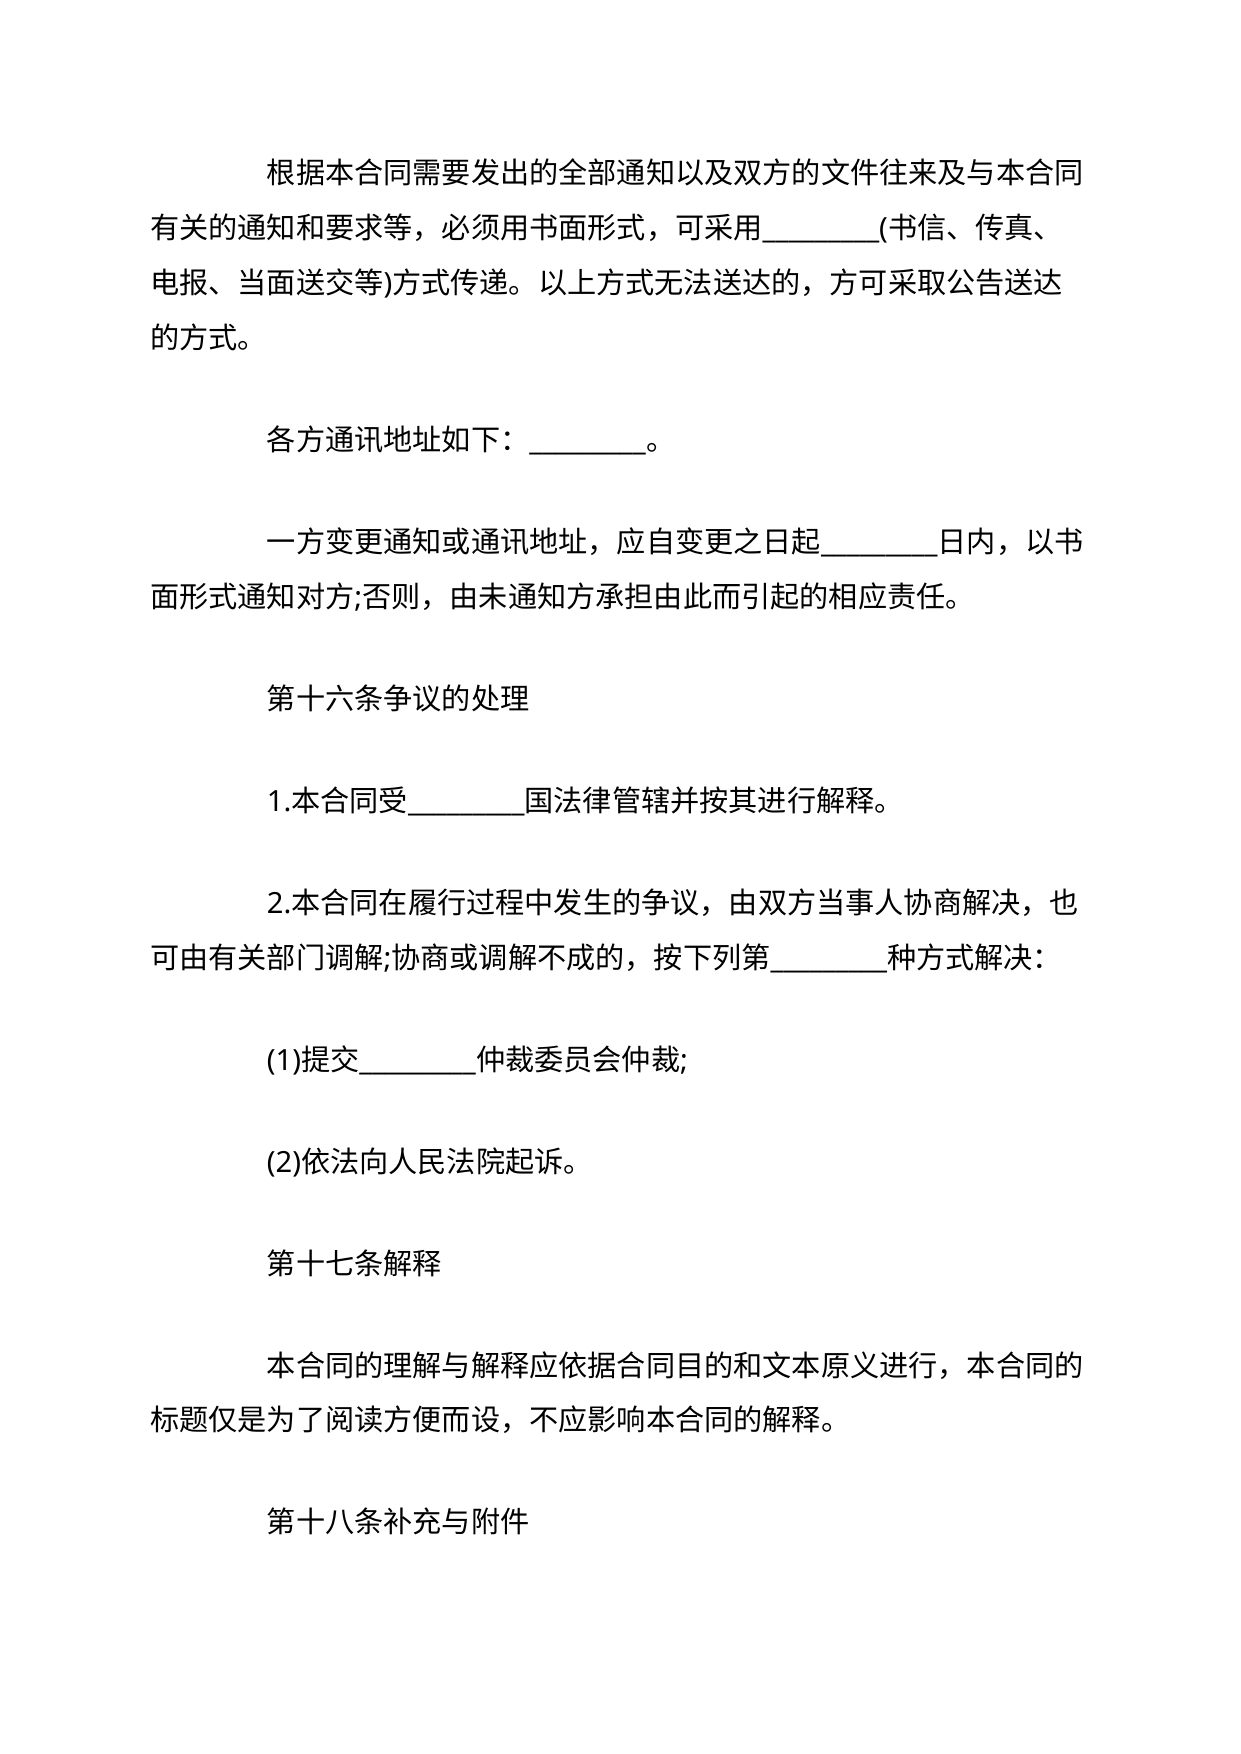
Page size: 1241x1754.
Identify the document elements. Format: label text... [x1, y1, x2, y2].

text 各方通讯地址如下：_________。 [150, 417, 1090, 459]
text 根据本合同需要发出的全部通知以及双方的文件往来及与本合同有关的通知和要求等，必须用书面形式，可采用_________(书信、传真、电报、当面送交等)方式传递。以上方式无法送达的，方可采取公告送达的方式。 [150, 150, 1090, 357]
text (2)依法向人民法院起诉。 [150, 1138, 1090, 1181]
text 1.本合同受_________国法律管辖并按其进行解释。 [150, 777, 1090, 820]
text 第十六条争议的处理 [150, 676, 1090, 718]
text 一方变更通知或通讯地址，应自变更之日起_________日内，以书面形式通知对方;否则，由未通知方承担由此而引起的相应责任。 [150, 519, 1090, 616]
text 第十七条解释 [150, 1240, 1090, 1283]
text (1)提交_________仲裁委员会仲裁; [150, 1036, 1090, 1079]
text 2.本合同在履行过程中发生的争议，由双方当事人协商解决，也可由有关部门调解;协商或调解不成的，按下列第_________种方式解决： [150, 879, 1090, 977]
text 第十八条补充与附件 [150, 1499, 1090, 1541]
text 本合同的理解与解释应依据合同目的和文本原义进行，本合同的标题仅是为了阅读方便而设，不应影响本合同的解释。 [150, 1342, 1090, 1439]
